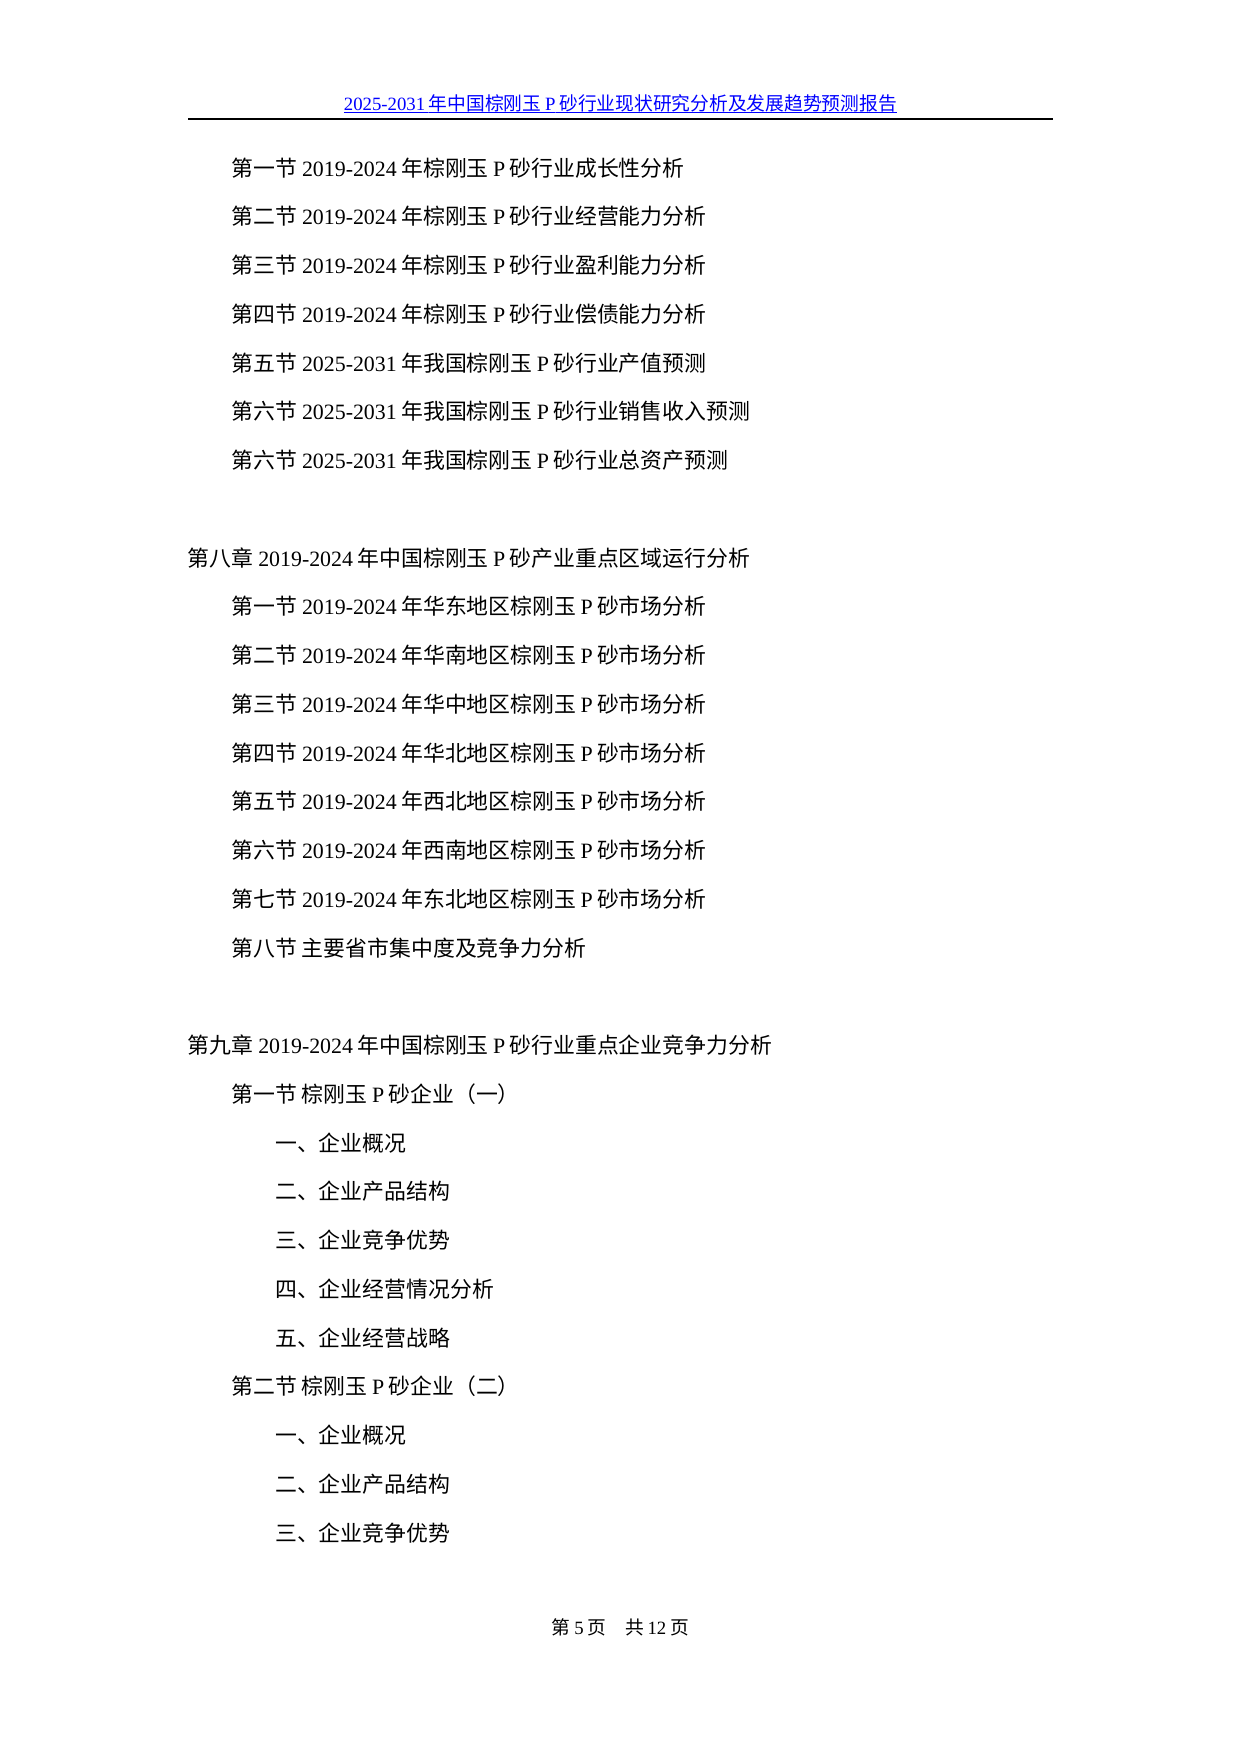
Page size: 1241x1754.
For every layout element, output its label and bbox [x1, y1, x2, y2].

text [187, 150, 1053, 1548]
